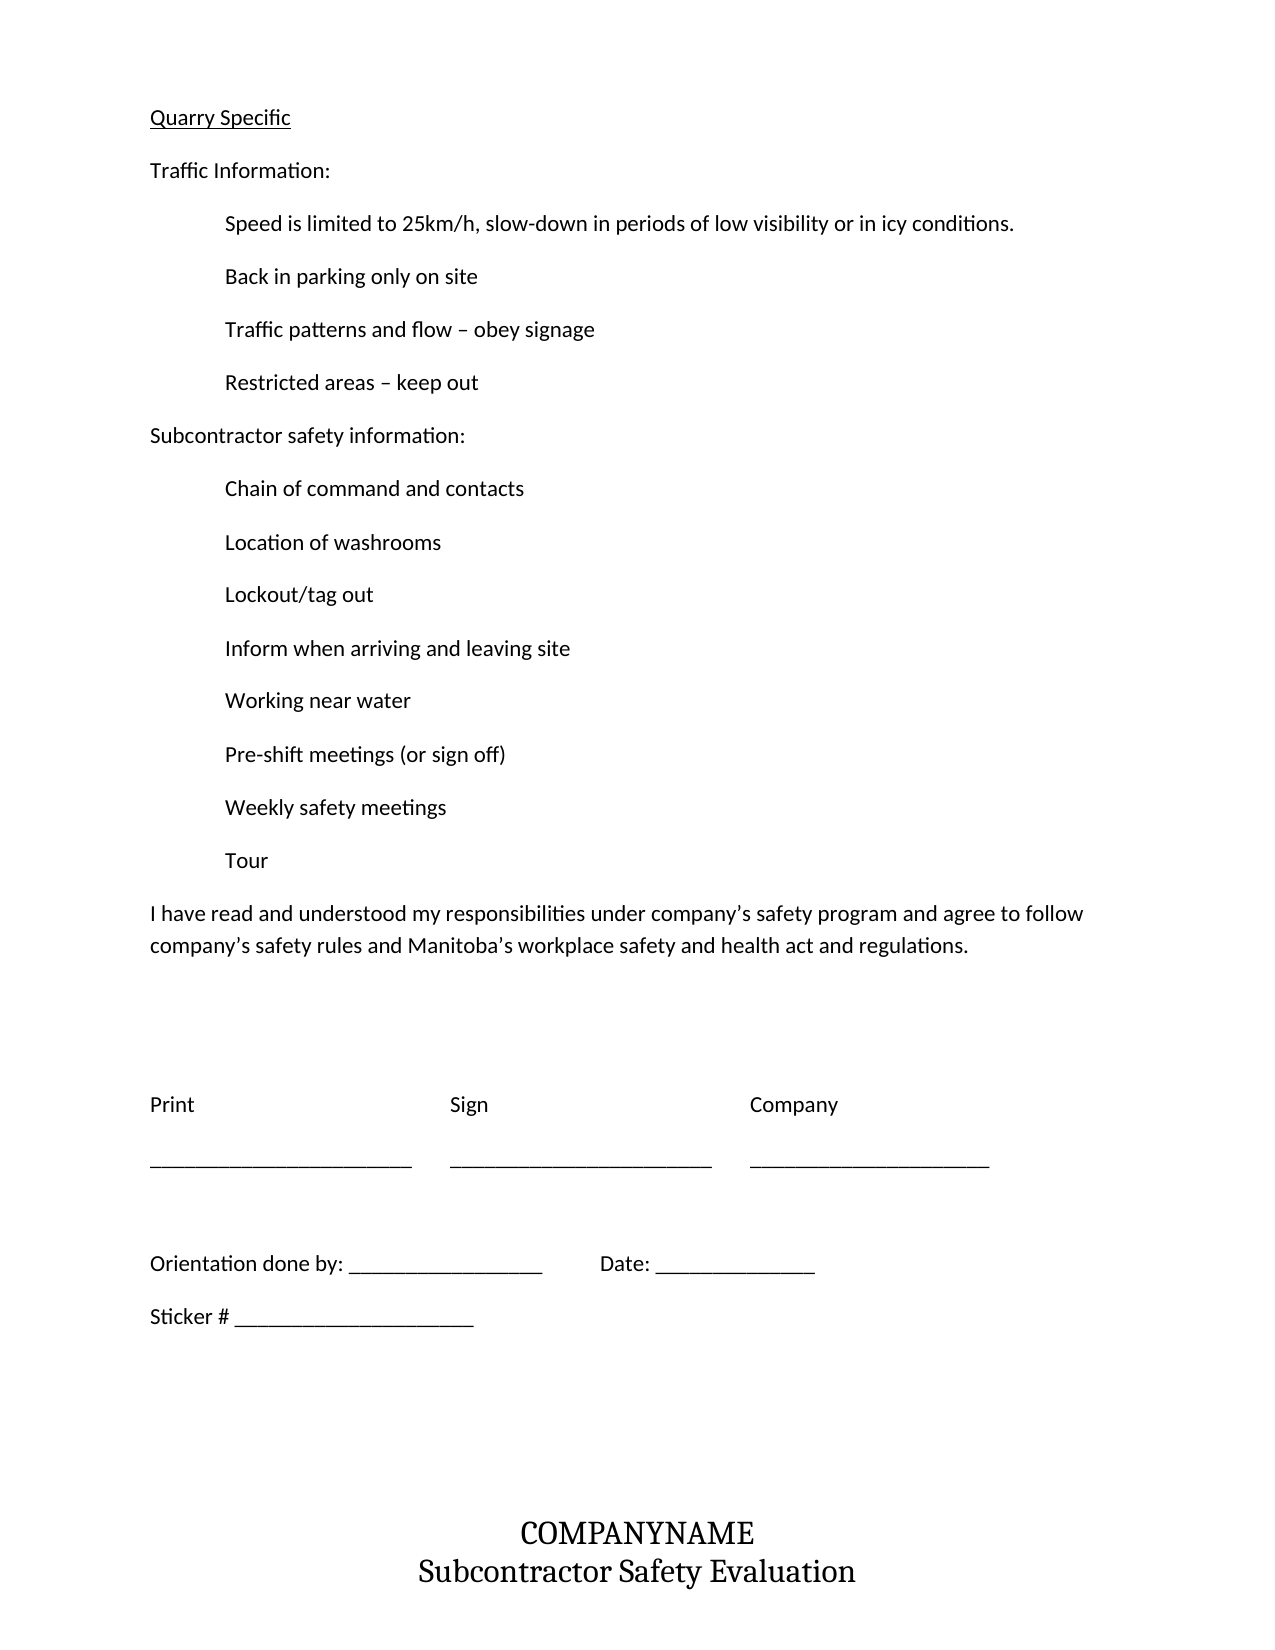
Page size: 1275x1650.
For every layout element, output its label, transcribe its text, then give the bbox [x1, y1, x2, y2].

text Chain of command and contacts [150, 474, 1125, 503]
text Orientation done by: _________________ Date: ______________ [150, 1249, 1125, 1277]
text Lockout/tag out [150, 581, 1125, 609]
text Print Sign Company [150, 1090, 1125, 1118]
text Traffic patterns and flow – obey signage [150, 316, 1125, 343]
text Traffic Information: [150, 156, 1125, 184]
text Subcontractor safety information: [150, 422, 1125, 449]
text Working near water [150, 687, 1125, 715]
text I have read and understood my responsibilities under company’s safety program and agree to follow company’s safety rules and Manitoba’s workplace safety and health act and regulations. [150, 899, 1125, 959]
text COMPANYNAME Subcontractor Safety Evaluation [150, 1514, 1125, 1591]
text _______________________ _______________________ _____________________ [150, 1143, 1125, 1171]
text Inform when arriving and leaving site [150, 634, 1125, 662]
text Weekly safety meetings [150, 793, 1125, 821]
text Location of washrooms [150, 528, 1125, 556]
text Pre-shift meetings (or sign off) [150, 740, 1125, 768]
text Tour [150, 846, 1125, 874]
text Speed is limited to 25km/h, slow-down in periods of low visibility or in icy conditions. [150, 209, 1125, 237]
text Quarry Specific [150, 103, 1125, 131]
text Restricted areas – keep out [150, 368, 1125, 397]
text Sticker # _____________________ [150, 1302, 1125, 1330]
text Back in parking only on site [150, 262, 1125, 291]
